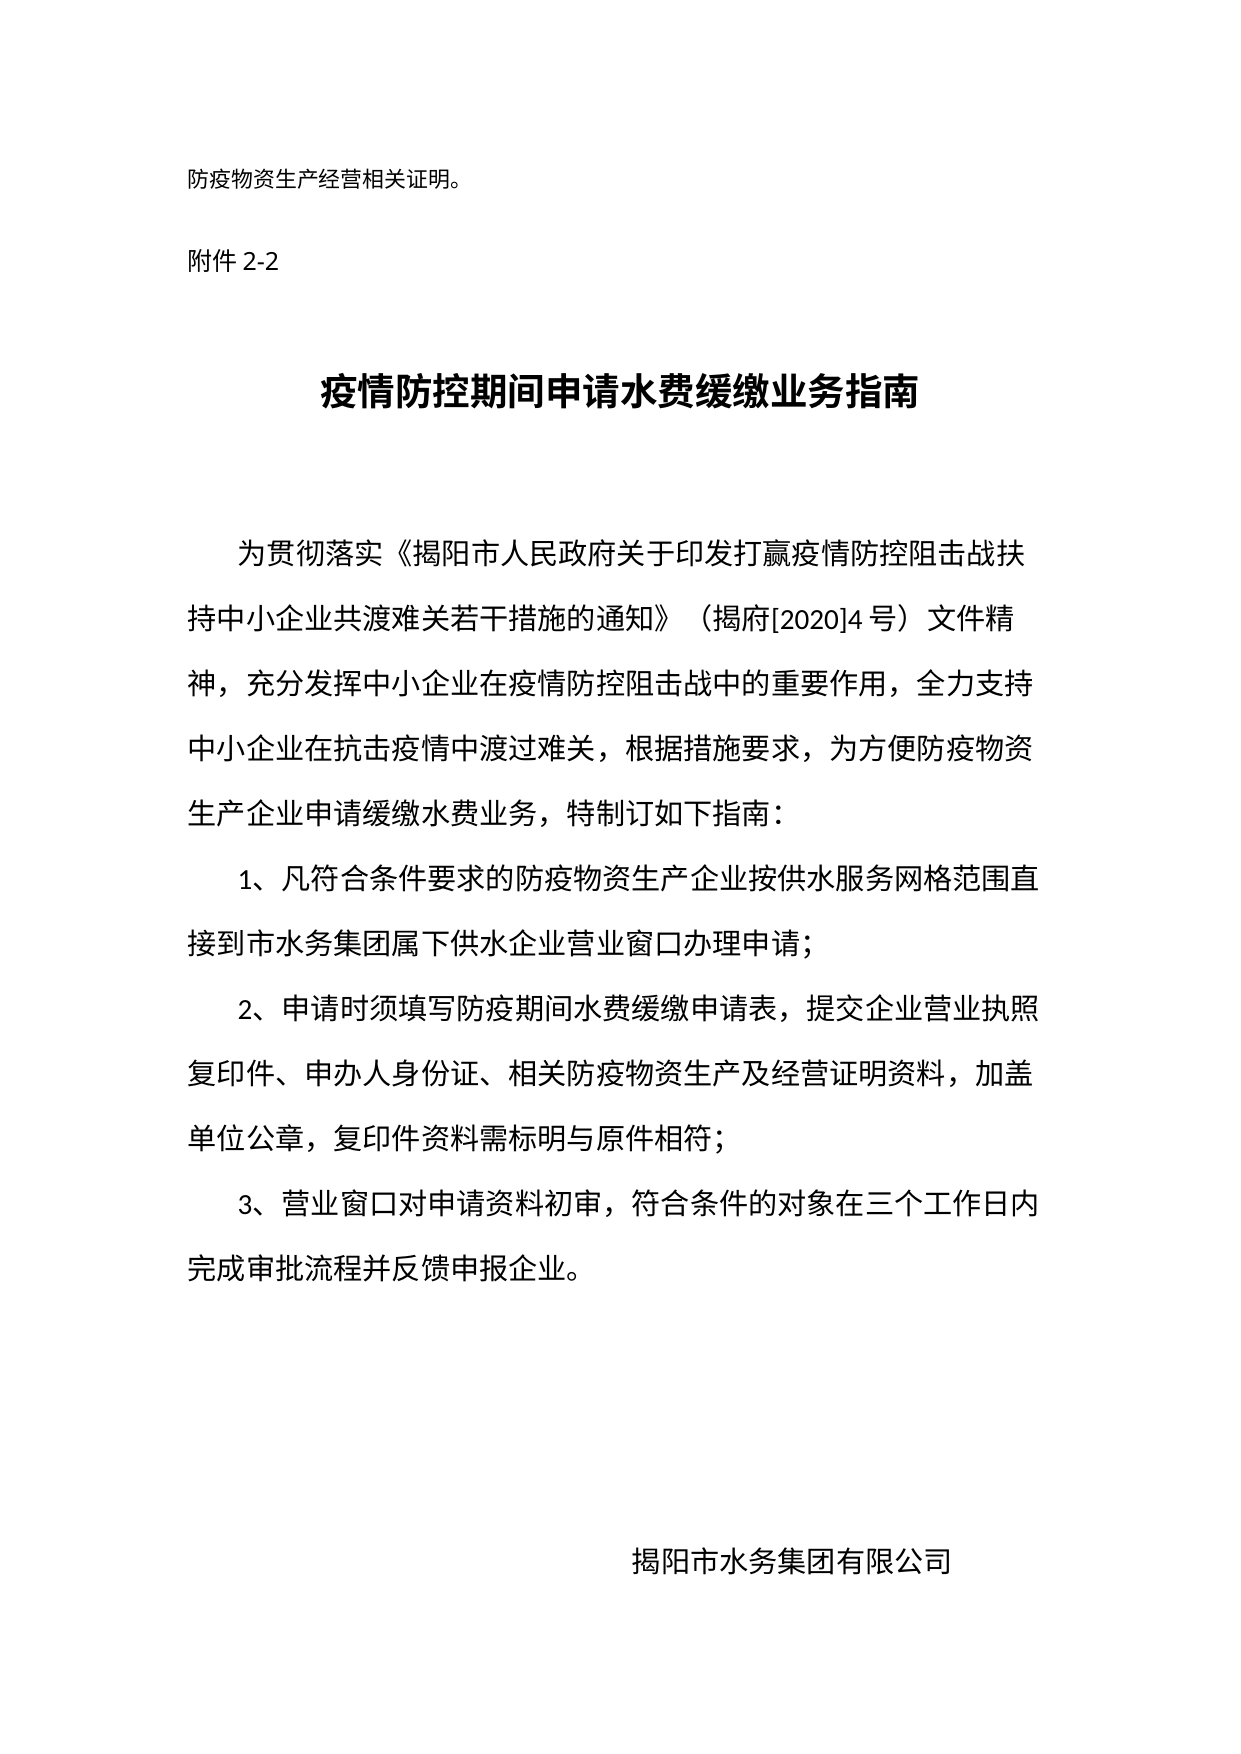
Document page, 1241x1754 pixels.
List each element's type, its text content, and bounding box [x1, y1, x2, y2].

list 揭阳市水务集团有限公司 [187, 1527, 1053, 1592]
text 附件2-2 [187, 227, 1053, 292]
text 疫情防控期间申请水费缓缴业务指南 [187, 357, 1053, 422]
list 凡符合条件要求的防疫物资生产企业按供水服务网格范围直接到市水务集团属下供水企业营业窗口办理申请； [187, 844, 1053, 974]
text 为贯彻落实《揭阳市人民政府关于印发打赢疫情防控阻击战扶持中小企业共渡难关若干措施的通知》（揭府[2020]4号）文件精神，充分发挥中小企业在疫情防控阻击战中的重要作用，全力支持中小企业在抗击疫情中渡过难关，根据措施要求，为方便防疫物资生产企业申请缓缴水费业务，特制订如下指南： [187, 519, 1053, 844]
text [187, 162, 1053, 194]
list 申请时须填写防疫期间水费缓缴申请表，提交企业营业执照复印件、申办人身份证、相关防疫物资生产及经营证明资料，加盖单位公章，复印件资料需标明与原件相符； [187, 974, 1053, 1169]
list 营业窗口对申请资料初审，符合条件的对象在三个工作日内完成审批流程并反馈申报企业。 [187, 1169, 1053, 1299]
